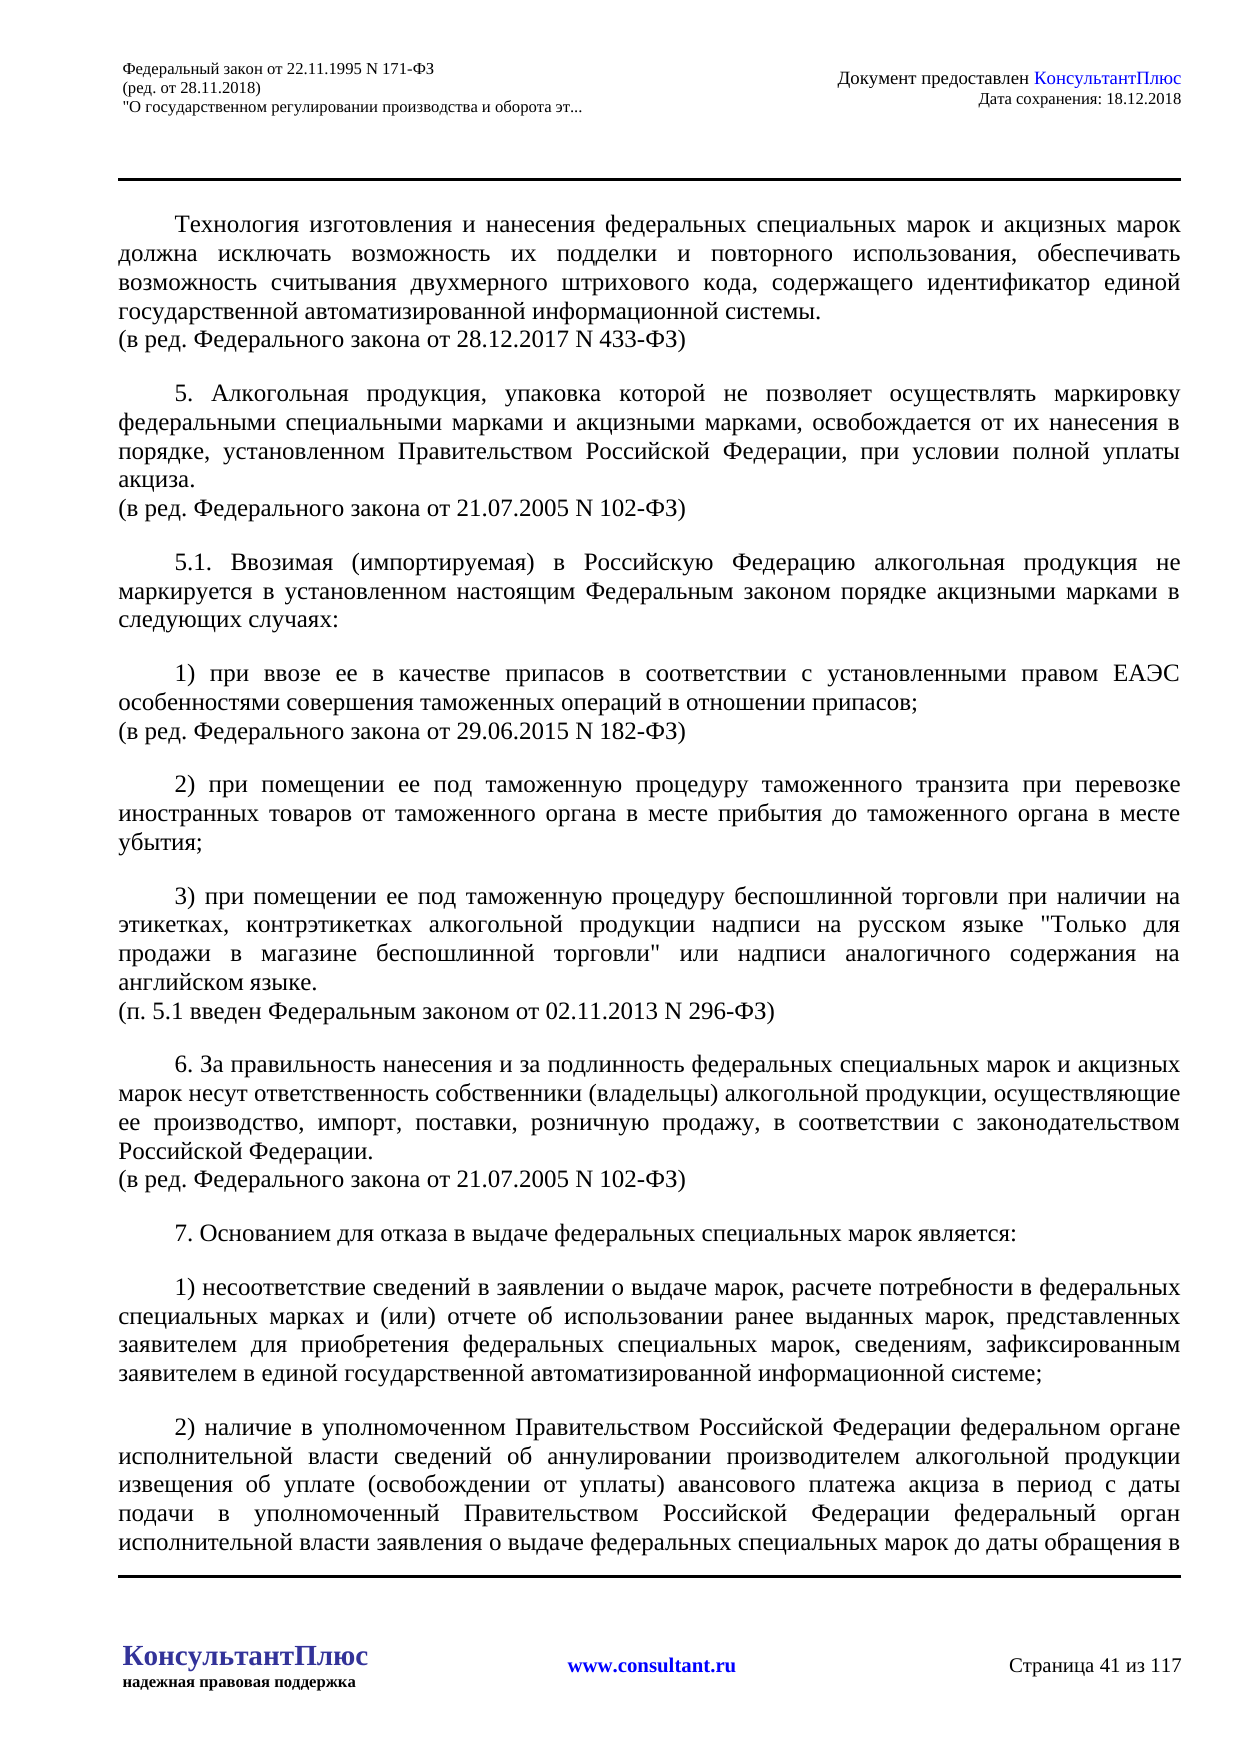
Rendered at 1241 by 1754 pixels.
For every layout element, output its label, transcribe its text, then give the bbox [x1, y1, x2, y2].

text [118, 1412, 1181, 1556]
text (п. 5.1 введен Федеральным законом от 02.11.2013 N 296-ФЗ) [118, 996, 1181, 1024]
text 5. Алкогольная продукция, упаковка которой не позволяет осуществлять маркировку федеральными специальными марками и акцизными марками, освобождается от их нанесения в порядке, установленном Правительством Российской Федерации, при условии полной уплаты акциза. [118, 378, 1181, 493]
text 1) несоответствие сведений в заявлении о выдаче марок, расчете потребности в федеральных специальных марках и (или) отчете об использовании ранее выданных марок, представленных заявителем для приобретения федеральных специальных марок, сведениям, зафиксированным заявителем в единой государственной автоматизированной информационной системе; [118, 1272, 1181, 1387]
text (в ред. Федерального закона от 21.07.2005 N 102-ФЗ) [118, 1164, 1181, 1193]
text Технология изготовления и нанесения федеральных специальных марок и акцизных марок должна исключать возможность их подделки и повторного использования, обеспечивать возможность считывания двухмерного штрихового кода, содержащего идентификатор единой государственной автоматизированной информационной системы. [118, 209, 1181, 324]
text 7. Основанием для отказа в выдаче федеральных специальных марок является: [118, 1218, 1181, 1247]
text (в ред. Федерального закона от 21.07.2005 N 102-ФЗ) [118, 493, 1181, 522]
text (в ред. Федерального закона от 28.12.2017 N 433-ФЗ) [118, 324, 1181, 353]
text 3) при помещении ее под таможенную процедуру беспошлинной торговли при наличии на этикетках, контрэтикетках алкогольной продукции надписи на русском языке "Только для продажи в магазине беспошлинной торговли" или надписи аналогичного содержания на английском языке. [118, 881, 1181, 996]
text 1) при ввозе ее в качестве припасов в соответствии с установленными правом ЕАЭС особенностями совершения таможенных операций в отношении припасов; [118, 658, 1181, 716]
text (в ред. Федерального закона от 29.06.2015 N 182-ФЗ) [118, 716, 1181, 744]
text 5.1. Ввозимая (импортируемая) в Российскую Федерацию алкогольная продукция не маркируется в установленном настоящим Федеральным законом порядке акцизными марками в следующих случаях: [118, 547, 1181, 633]
text 2) при помещении ее под таможенную процедуру таможенного транзита при перевозке иностранных товаров от таможенного органа в месте прибытия до таможенного органа в месте убытия; [118, 769, 1181, 856]
text 6. За правильность нанесения и за подлинность федеральных специальных марок и акцизных марок несут ответственность собственники (владельцы) алкогольной продукции, осуществляющие ее производство, импорт, поставки, розничную продажу, в соответствии с законодательством Российской Федерации. [118, 1049, 1181, 1164]
